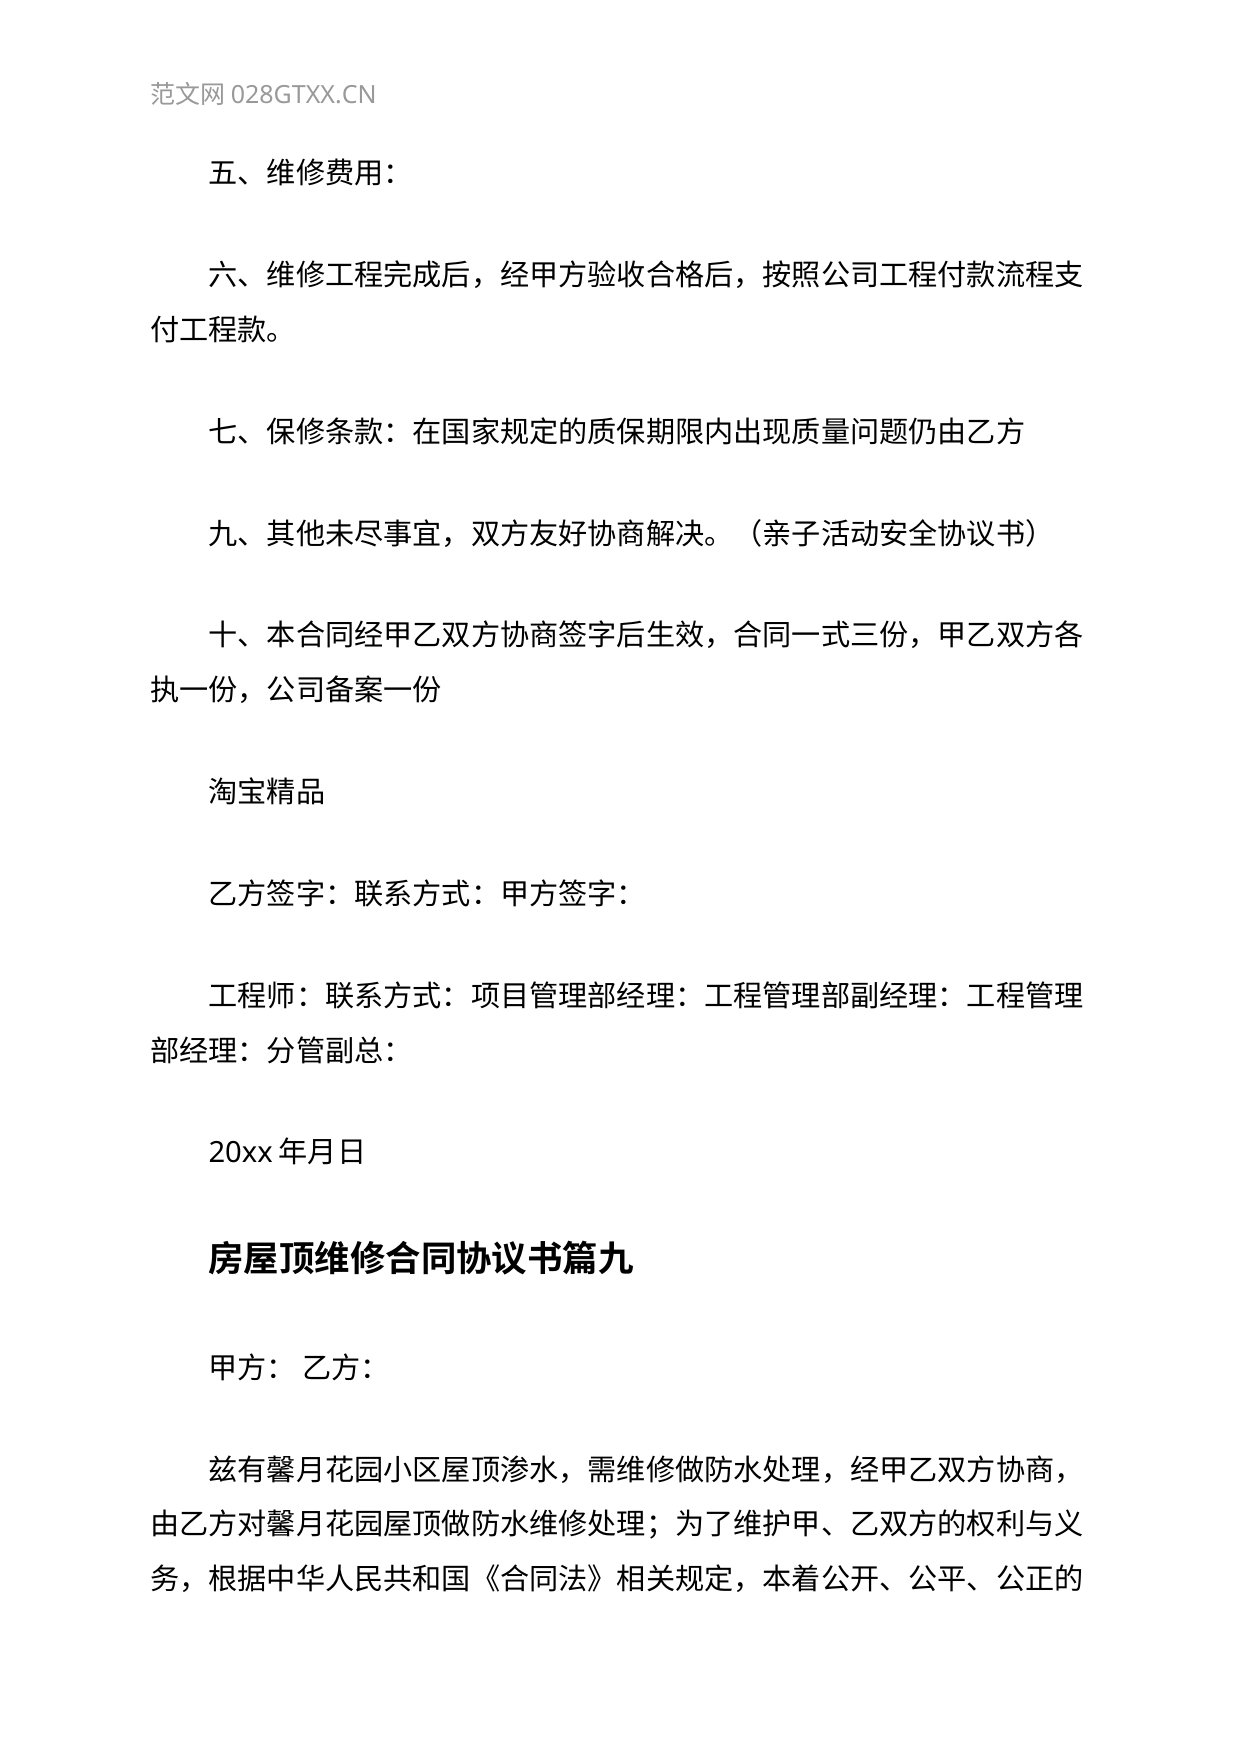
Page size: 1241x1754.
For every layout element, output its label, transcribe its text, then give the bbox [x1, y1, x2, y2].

text 六、维修工程完成后，经甲方验收合格后，按照公司工程付款流程支付工程款。 [150, 252, 1090, 349]
text 十、本合同经甲乙双方协商签字后生效，合同一式三份，甲乙双方各执一份，公司备案一份 [150, 612, 1090, 709]
text 甲方： 乙方： [150, 1344, 1090, 1387]
text 淘宝精品 [150, 769, 1090, 811]
text 乙方签字：联系方式：甲方签字： [150, 870, 1090, 913]
text 九、其他未尽事宜，双方友好协商解决。（亲子活动安全协议书） [150, 510, 1090, 552]
text 20xx年月日 [150, 1129, 1090, 1171]
text 七、保修条款：在国家规定的质保期限内出现质量问题仍由乙方 [150, 408, 1090, 451]
text 房屋顶维修合同协议书篇九 [150, 1231, 1090, 1282]
text 工程师：联系方式：项目管理部经理：工程管理部副经理：工程管理部经理：分管副总： [150, 972, 1090, 1069]
text 五、维修费用： [150, 150, 1090, 192]
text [150, 1446, 1090, 1598]
